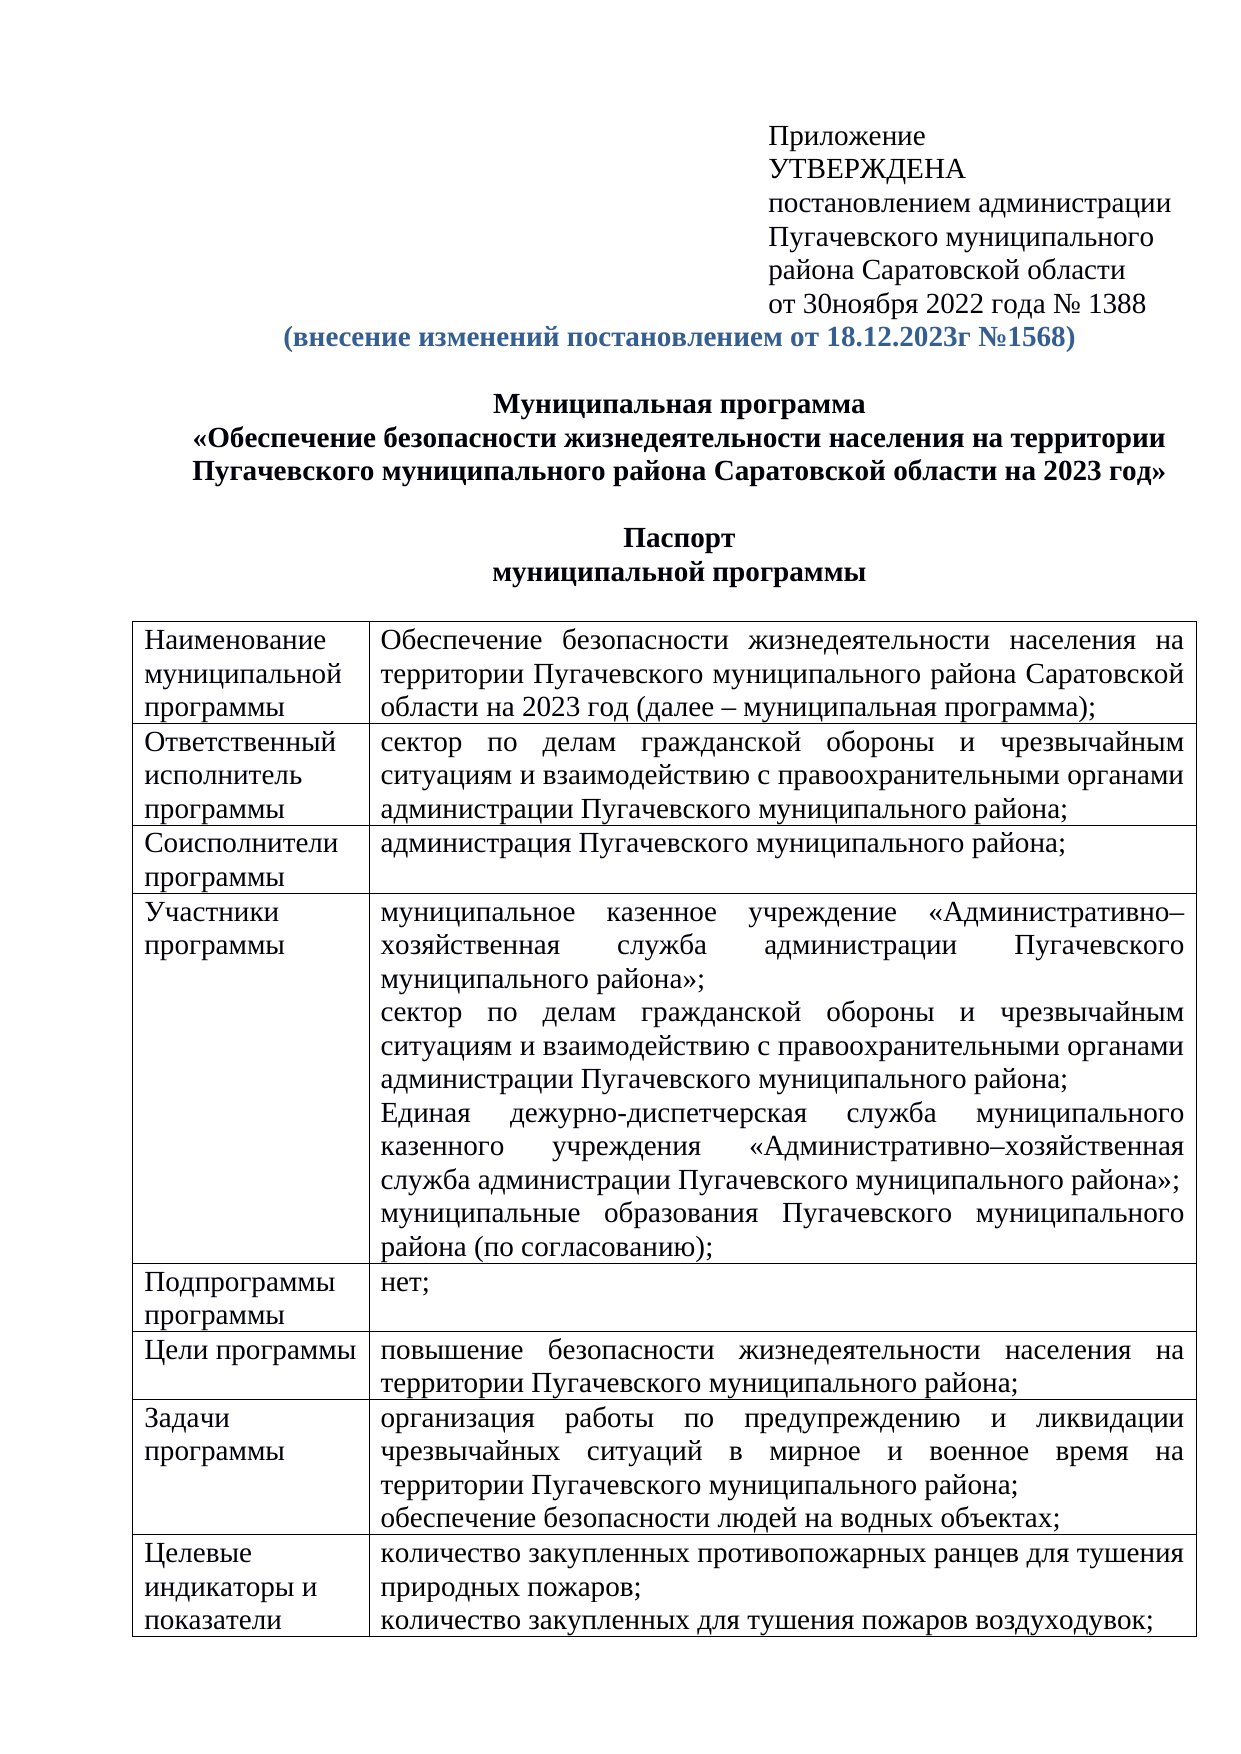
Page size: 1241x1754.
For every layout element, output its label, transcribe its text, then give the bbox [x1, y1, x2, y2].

text от 30ноября 2022 года № 1388 [768, 286, 1181, 319]
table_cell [133, 1535, 369, 1636]
table_cell муниципальное казенное учреждение «Административно–хозяйственная служба администрации Пугачевского муниципального района»; сектор по делам гражданской обороны и чрезвычайным ситуациям и взаимодействию с правоохранительными органами администрации Пугачевского муниципального района; Единая дежурно-диспетчерская служба муниципального казенного учреждения «Административно–хозяйственная служба администрации Пугачевского муниципального района»; муниципальные образования Пугачевского муниципального района (по согласованию); [370, 894, 1196, 1263]
text Паспорт [177, 521, 1181, 554]
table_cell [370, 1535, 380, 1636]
table_cell Соисполнители программы [133, 826, 369, 893]
table_cell нет; [370, 1264, 1196, 1331]
table_cell сектор по делам гражданской обороны и чрезвычайным ситуациям и взаимодействию с правоохранительными органами администрации Пугачевского муниципального района; [370, 724, 1196, 824]
table_cell администрация Пугачевского муниципального района; [370, 826, 1196, 893]
text (внесение изменений постановлением от 18.12.2023г №1568) [177, 319, 1181, 353]
text Приложение [768, 118, 1181, 152]
table_cell организация работы по предупреждению и ликвидации чрезвычайных ситуаций в мирное и военное время на территории Пугачевского муниципального района; обеспечение безопасности людей на водных объектах; [370, 1400, 1196, 1534]
table_header Обеспечение безопасности жизнедеятельности населения на территории Пугачевского муниципального района Саратовской области на 2023 год (далее – муниципальная программа); [370, 622, 1196, 723]
table_cell Цели программы [133, 1332, 369, 1399]
text «Обеспечение безопасности жизнедеятельности населения на территории Пугачевского муниципального района Саратовской области на 2023 год» [177, 420, 1181, 487]
table_header Наименование муниципальной программы [133, 622, 369, 723]
text УТВЕРЖДЕНА [768, 152, 1181, 185]
text Муниципальная программа [177, 386, 1181, 420]
table_cell повышение безопасности жизнедеятельности населения на территории Пугачевского муниципального района; [370, 1332, 1196, 1399]
table_cell Ответственный исполнитель программы [133, 724, 369, 824]
table_cell Подпрограммы программы [133, 1264, 369, 1331]
table_cell Участники программы [133, 894, 369, 1263]
text постановлением администрации Пугачевского муниципального района Саратовской области [768, 185, 1181, 286]
text муниципальной программы [177, 554, 1181, 588]
table_cell Задачи программы [133, 1400, 369, 1534]
